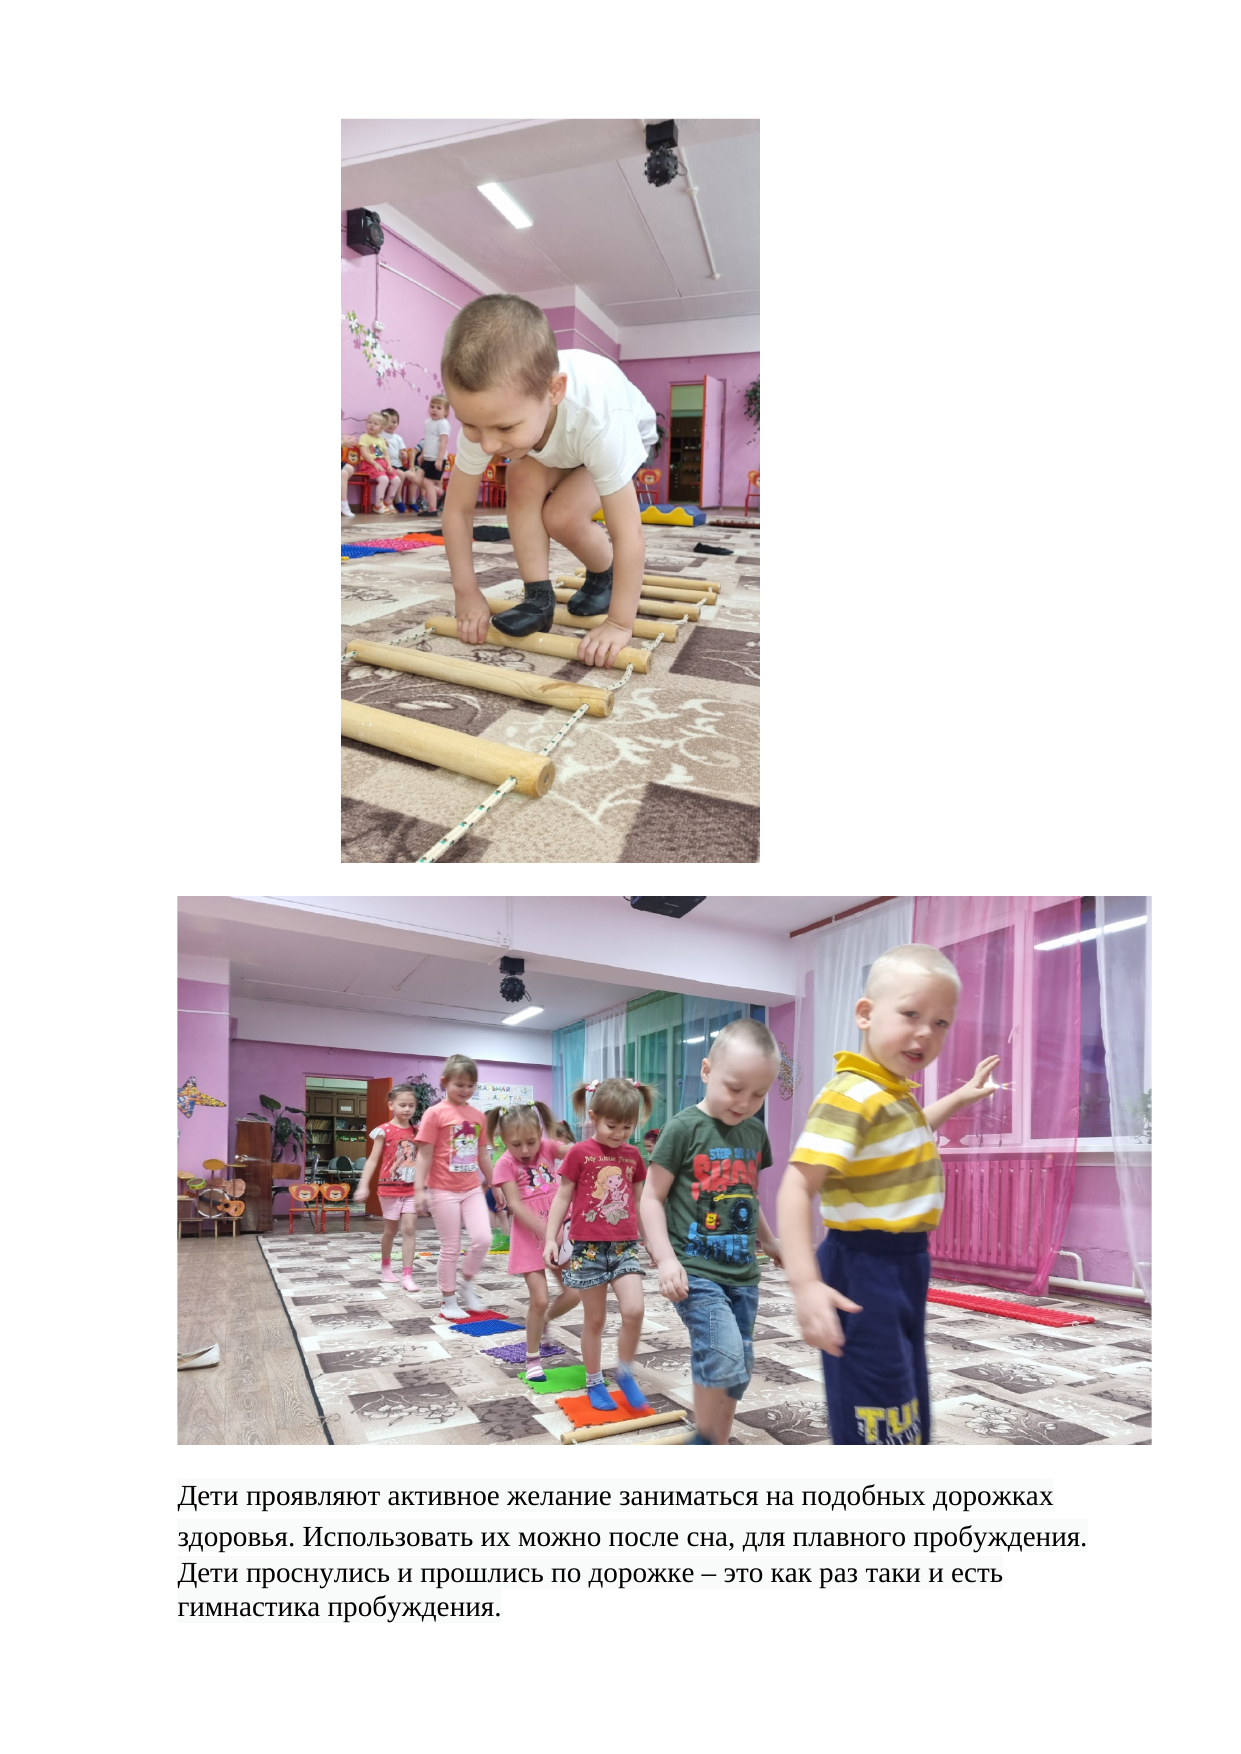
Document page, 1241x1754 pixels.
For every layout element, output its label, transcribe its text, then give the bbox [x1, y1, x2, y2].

text Дети проявляют активное желание заниматься на подобных дорожках здоровья. Использовать их можно после сна, для плавного пробуждения. Дети проснулись и прошлись по дорожке – это как раз таки и есть гимнастика пробуждения. [177, 1478, 1152, 1623]
picture [341, 120, 760, 863]
picture [177, 896, 1152, 1445]
